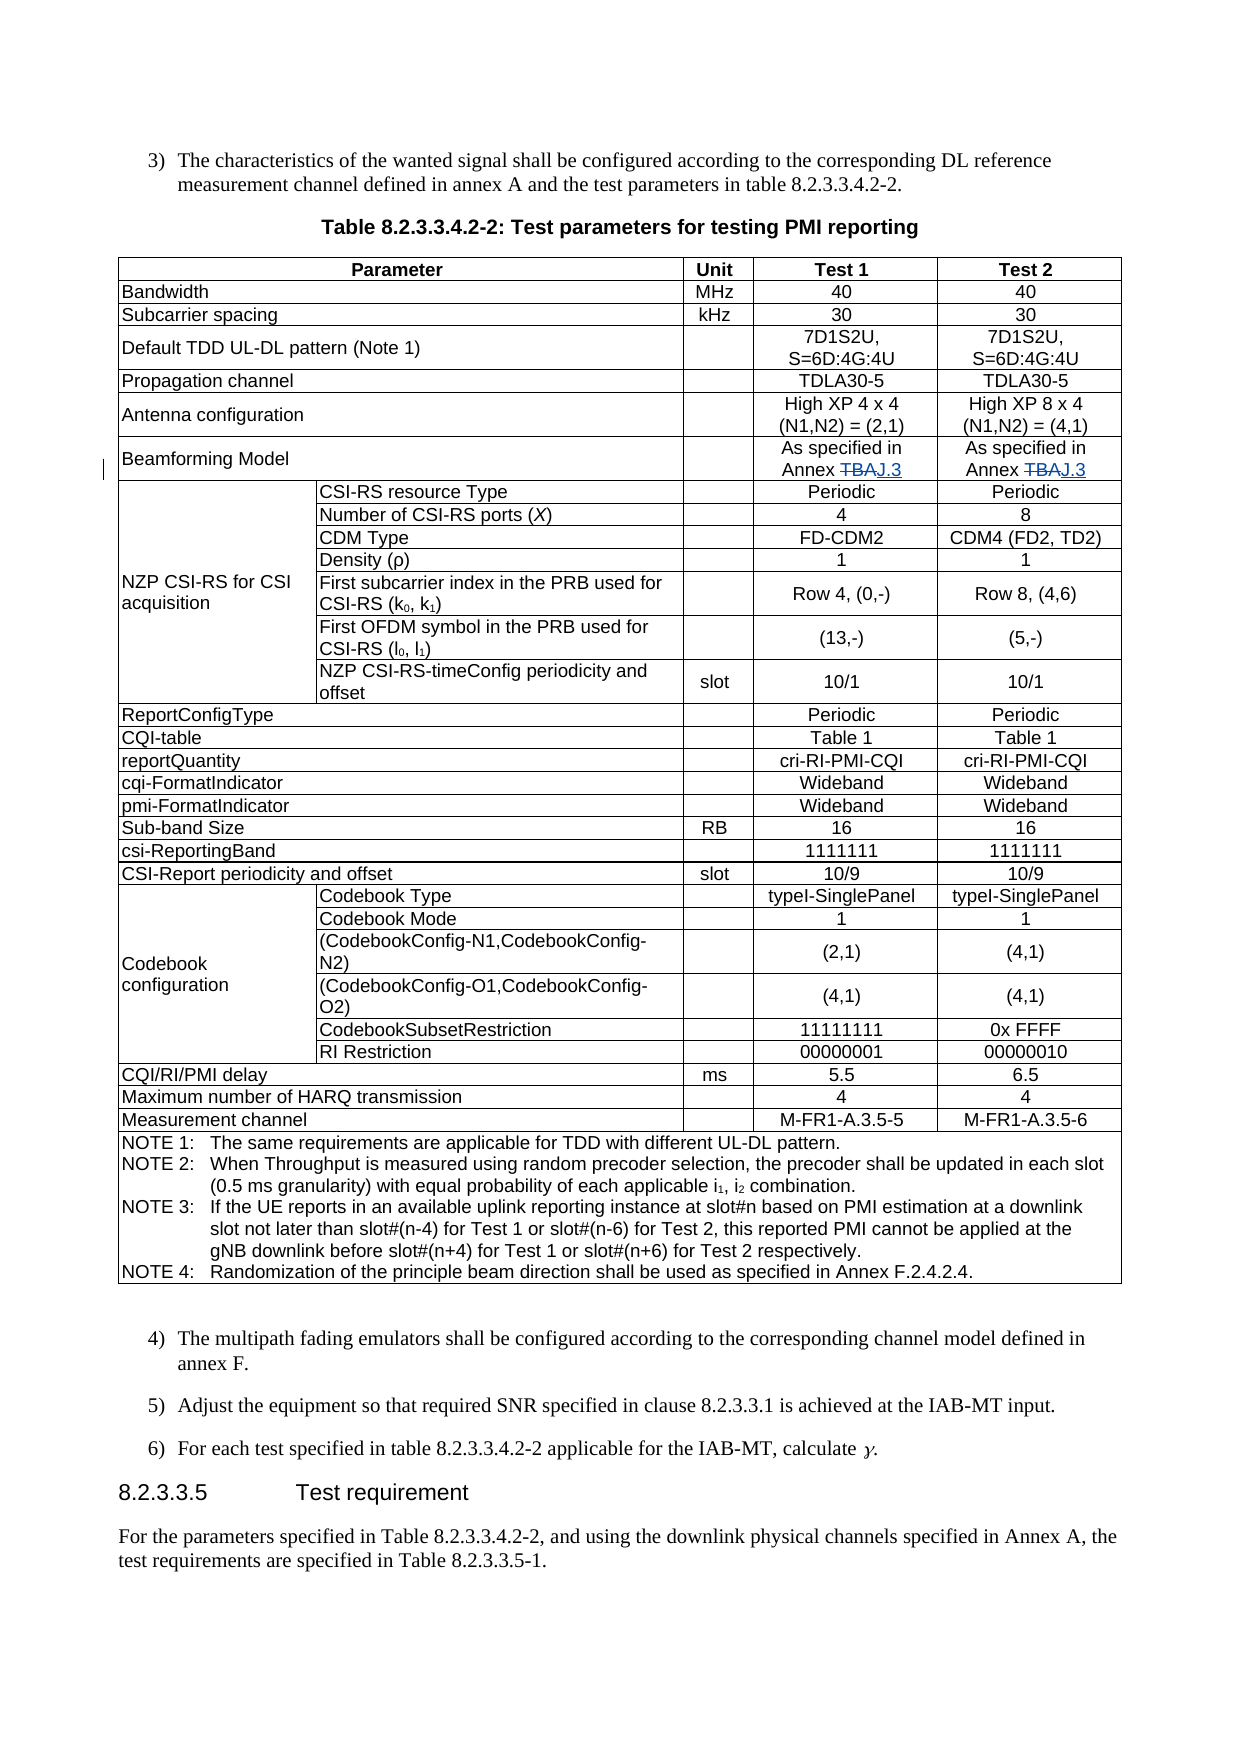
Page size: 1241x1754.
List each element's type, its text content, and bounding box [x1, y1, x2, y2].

table_cell 7D1S2U, S=6D:4G:4U [754, 326, 937, 369]
table_header Test 1 [754, 258, 937, 280]
table_cell Row 4, (0,-) [754, 572, 937, 615]
table_cell High XP 8 x 4 (N1,N2) = (4,1) [938, 393, 1121, 436]
table_cell [684, 1086, 753, 1108]
table_cell [684, 885, 753, 907]
table_cell Codebook Type [317, 885, 683, 907]
table_cell RI Restriction [317, 1041, 683, 1063]
table_cell Density (ρ) [317, 549, 683, 571]
table_cell CSI-RS resource Type [317, 481, 683, 503]
table_cell [684, 1109, 753, 1131]
table_cell Wideband [754, 772, 937, 793]
table_cell 7D1S2U, S=6D:4G:4U [938, 326, 1121, 369]
table_cell MHz [684, 281, 753, 302]
table_cell cri-RI-PMI-CQI [754, 749, 937, 771]
table_cell [684, 772, 753, 793]
table_cell 4 [754, 1086, 937, 1108]
table_cell CQI-table [119, 727, 683, 748]
table_cell (4,1) [754, 974, 937, 1017]
table_cell 1 [938, 908, 1121, 929]
table_cell (4,1) [938, 974, 1121, 1017]
table_cell [684, 616, 753, 659]
table_cell Antenna configuration [119, 393, 683, 436]
table_cell 00000001 [754, 1041, 937, 1063]
table_cell 10/9 [754, 863, 937, 884]
table_cell 30 [754, 304, 937, 325]
table_cell 00000010 [938, 1041, 1121, 1063]
table_cell typeI-SinglePanel [754, 885, 937, 907]
table_header Parameter [119, 258, 683, 280]
text 3) The characteristics of the wanted signal shall be configured according to the corresponding DL reference measurement channel defined in annex A and the test parameters in table 8.2.3.3.4.2-2. [148, 148, 1122, 196]
table_cell [684, 1041, 753, 1063]
table_cell Wideband [938, 772, 1121, 793]
table_cell 10/9 [938, 863, 1121, 884]
table_cell Table 1 [754, 727, 937, 748]
table_cell CQI/RI/PMI delay [119, 1064, 683, 1085]
table_cell M-FR1-A.3.5-6 [938, 1109, 1121, 1131]
table_cell 16 [754, 817, 937, 839]
table_cell Wideband [938, 795, 1121, 816]
table_cell CDM4 (FD2, TD2) [938, 526, 1121, 548]
table_cell [684, 481, 753, 503]
table_cell [684, 974, 753, 1017]
table_cell [684, 704, 753, 726]
table_cell Periodic [754, 481, 937, 503]
table_cell (5,-) [938, 616, 1121, 659]
table_cell Bandwidth [119, 281, 683, 302]
table_cell Periodic [938, 704, 1121, 726]
table_cell 6.5 [938, 1064, 1121, 1085]
table_cell 30 [938, 304, 1121, 325]
table_cell Periodic [938, 481, 1121, 503]
table_cell Measurement channel [119, 1109, 683, 1131]
table_cell cqi-FormatIndicator [119, 772, 683, 793]
table_cell Beamforming Model [119, 437, 683, 480]
table_cell [684, 749, 753, 771]
table_cell [684, 795, 753, 816]
table_cell 40 [938, 281, 1121, 302]
text 6) For each test specified in table 8.2.3.3.4.2-2 applicable for the IAB-MT, calculate . [148, 1436, 1122, 1460]
table_cell Note 1: The same requirements are applicable for TDD with different UL-DL pattern. Note 2: When Throughput is measured using random precoder selection, the precoder shall be updated in each slot (0.5 ms granularity) with equal probability of each applicable i1, i2 combination. Note 3: If the UE reports in an available uplink reporting instance at slot#n based on PMI estimation at a downlink slot not later than slot#(n-4) for Test 1 or slot#(n-6) for Test 2, this reported PMI cannot be applied at the gNB downlink before slot#(n+4) for Test 1 or slot#(n+6) for Test 2 respectively. Note 4: Randomization of the principle beam direction shall be used as specified in Annex F.2.4.2.4. [119, 1132, 1121, 1282]
table_cell RB [684, 817, 753, 839]
table_cell FD-CDM2 [754, 526, 937, 548]
text 5) Adjust the equipment so that required SNR specified in clause 8.2.3.3.1 is achieved at the IAB-MT input. [148, 1393, 1122, 1417]
table_cell 40 [754, 281, 937, 302]
table_cell NZP CSI-RS-timeConfig periodicity and offset [317, 660, 683, 703]
table_cell CDM Type [317, 526, 683, 548]
table_cell Subcarrier spacing [119, 304, 683, 325]
table_header Test 2 [938, 258, 1121, 280]
table_cell (2,1) [754, 930, 937, 973]
table_cell 4 [754, 504, 937, 525]
table_cell NZP CSI-RS for CSI acquisition [119, 481, 316, 703]
table_cell CodebookSubsetRestriction [317, 1019, 683, 1040]
table_cell Row 8, (4,6) [938, 572, 1121, 615]
table_cell 1 [938, 549, 1121, 571]
table_cell [684, 908, 753, 929]
table_cell 0x FFFF [938, 1019, 1121, 1040]
table_header Unit [684, 258, 753, 280]
table_cell slot [684, 660, 753, 703]
text For the parameters specified in Table 8.2.3.3.4.2-2, and using the downlink physical channels specified in Annex A, the test requirements are specified in Table 8.2.3.3.5-1. [118, 1524, 1122, 1572]
table_cell pmi-FormatIndicator [119, 795, 683, 816]
table_cell 10/1 [938, 660, 1121, 703]
table_cell First subcarrier index in the PRB used for CSI-RS (k0, k1) [317, 572, 683, 615]
table_cell Maximum number of HARQ transmission [119, 1086, 683, 1108]
table_cell [684, 526, 753, 548]
table_cell Wideband [754, 795, 937, 816]
table_cell (CodebookConfig-N1,CodebookConfig-N2) [317, 930, 683, 973]
table_cell 8 [938, 504, 1121, 525]
table_cell TDLA30-5 [754, 370, 937, 392]
table_cell 4 [938, 1086, 1121, 1108]
table_cell (13,-) [754, 616, 937, 659]
table_cell 11111111 [754, 1019, 937, 1040]
table_cell typeI-SinglePanel [938, 885, 1121, 907]
table_cell 1 [754, 549, 937, 571]
table_cell High XP 4 x 4 (N1,N2) = (2,1) [754, 393, 937, 436]
table_cell CSI-Report periodicity and offset [119, 863, 683, 884]
table_cell M-FR1-A.3.5-5 [754, 1109, 937, 1131]
subtitle 8.2.3.3.5 Test requirement [118, 1479, 1122, 1505]
table_cell 10/1 [754, 660, 937, 703]
table_cell [684, 437, 753, 480]
table_cell [684, 326, 753, 369]
table_cell [684, 840, 753, 861]
table_cell As specified in Annex [938, 437, 1121, 480]
table_cell reportQuantity [119, 749, 683, 771]
table_cell Codebook configuration [119, 885, 316, 1063]
table_cell Codebook Mode [317, 908, 683, 929]
table_cell [684, 727, 753, 748]
table_cell kHz [684, 304, 753, 325]
table_cell 1111111 [754, 840, 937, 861]
table_cell (CodebookConfig-O1,CodebookConfig-O2) [317, 974, 683, 1017]
table_cell ms [684, 1064, 753, 1085]
text Table 8.2.3.3.4.2-2: Test parameters for testing PMI reporting [118, 214, 1122, 238]
table_cell [684, 1019, 753, 1040]
table_cell csi-ReportingBand [119, 840, 683, 861]
table_cell As specified in Annex [754, 437, 937, 480]
table_cell 1111111 [938, 840, 1121, 861]
table_cell (4,1) [938, 930, 1121, 973]
table_cell 16 [938, 817, 1121, 839]
table_cell [684, 370, 753, 392]
table_cell Sub-band Size [119, 817, 683, 839]
table_cell [684, 572, 753, 615]
table_cell Default TDD UL-DL pattern (Note 1) [119, 326, 683, 369]
table_cell 5.5 [754, 1064, 937, 1085]
table_cell [684, 393, 753, 436]
table_cell [684, 504, 753, 525]
table_cell Table 1 [938, 727, 1121, 748]
table_cell slot [684, 863, 753, 884]
table_cell cri-RI-PMI-CQI [938, 749, 1121, 771]
table_cell [684, 930, 753, 973]
table_cell 1 [754, 908, 937, 929]
table_cell [684, 549, 753, 571]
table_cell TDLA30-5 [938, 370, 1121, 392]
table_cell First OFDM symbol in the PRB used for CSI-RS (l0, l1) [317, 616, 683, 659]
text 4) The multipath fading emulators shall be configured according to the corresponding channel model defined in annex F. [148, 1326, 1122, 1374]
table_cell Number of CSI-RS ports (X) [317, 504, 683, 525]
table_cell Periodic [754, 704, 937, 726]
table_cell ReportConfigType [119, 704, 683, 726]
table_cell Propagation channel [119, 370, 683, 392]
